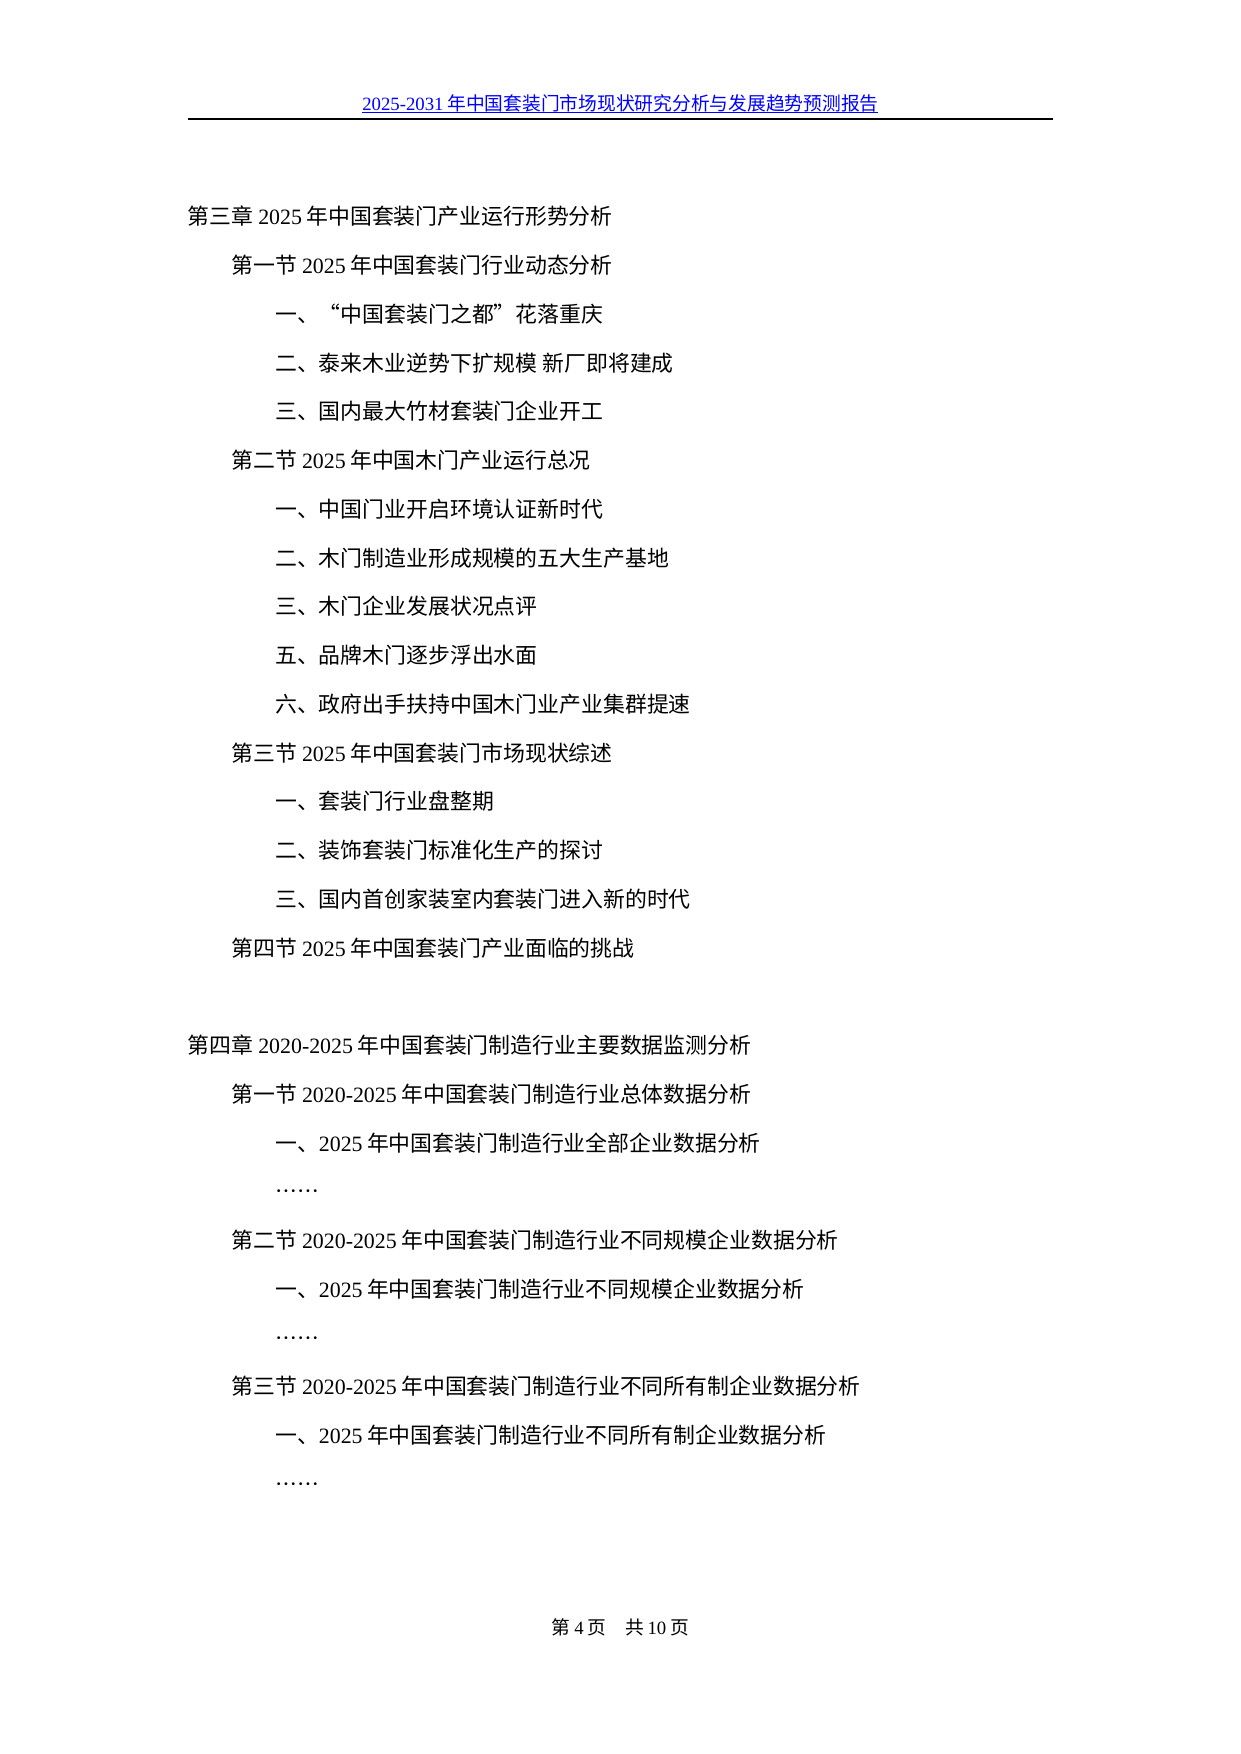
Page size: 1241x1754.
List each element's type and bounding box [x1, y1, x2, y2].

text [187, 150, 1053, 1499]
